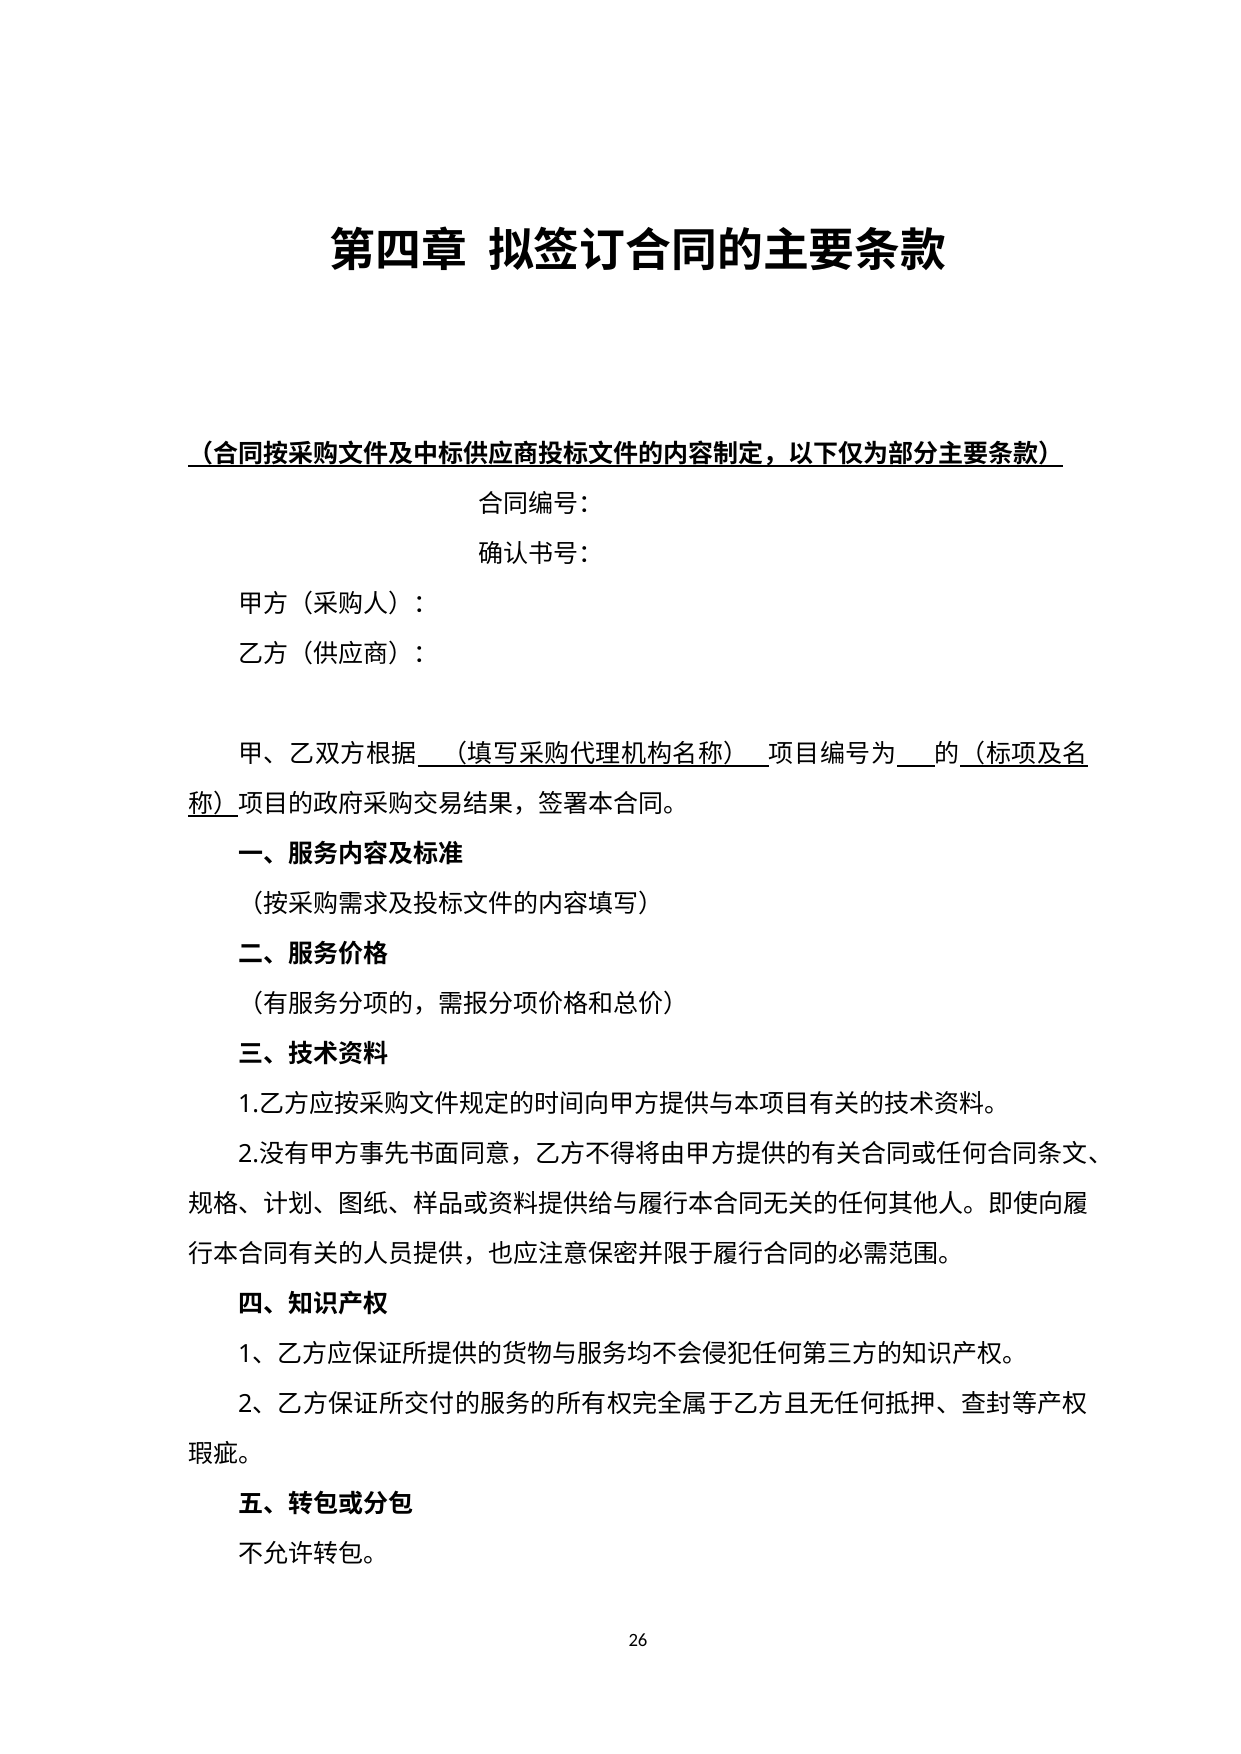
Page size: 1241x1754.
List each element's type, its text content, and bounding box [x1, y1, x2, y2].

text （有服务分项的，需报分项价格和总价） [238, 973, 1088, 1023]
list 服务价格 [238, 923, 1088, 973]
text 确认书号： [188, 523, 1088, 573]
text 1.乙方应按采购文件规定的时间向甲方提供与本项目有关的技术资料。 [188, 1073, 1088, 1123]
text 三、技术资料 [188, 1023, 1088, 1073]
text 不允许转包。 [188, 1523, 1088, 1573]
text 1、乙方应保证所提供的货物与服务均不会侵犯任何第三方的知识产权。 [188, 1323, 1088, 1373]
text 五、转包或分包 [188, 1473, 1088, 1523]
text 甲、乙双方根据 （填写采购代理机构名称） 项目编号为 的（标项及名称）项目的政府采购交易结果，签署本合同。 [188, 723, 1088, 823]
text 2.没有甲方事先书面同意，乙方不得将由甲方提供的有关合同或任何合同条文、规格、计划、图纸、样品或资料提供给与履行本合同无关的任何其他人。即使向履行本合同有关的人员提供，也应注意保密并限于履行合同的必需范围。 [188, 1123, 1088, 1273]
text 乙方（供应商）： [188, 623, 1088, 673]
text 合同编号： [188, 473, 1088, 523]
text 四、知识产权 [188, 1273, 1088, 1323]
text 2、乙方保证所交付的服务的所有权完全属于乙方且无任何抵押、查封等产权瑕疵。 [188, 1373, 1088, 1473]
subtitle 第四章 拟签订合同的主要条款 [188, 197, 1088, 295]
list 服务内容及标准 [238, 823, 1088, 873]
text 甲方（采购人）： [188, 573, 1088, 623]
text （按采购需求及投标文件的内容填写） [238, 873, 1088, 923]
text （合同按采购文件及中标供应商投标文件的内容制定，以下仅为部分主要条款） [188, 423, 1088, 473]
